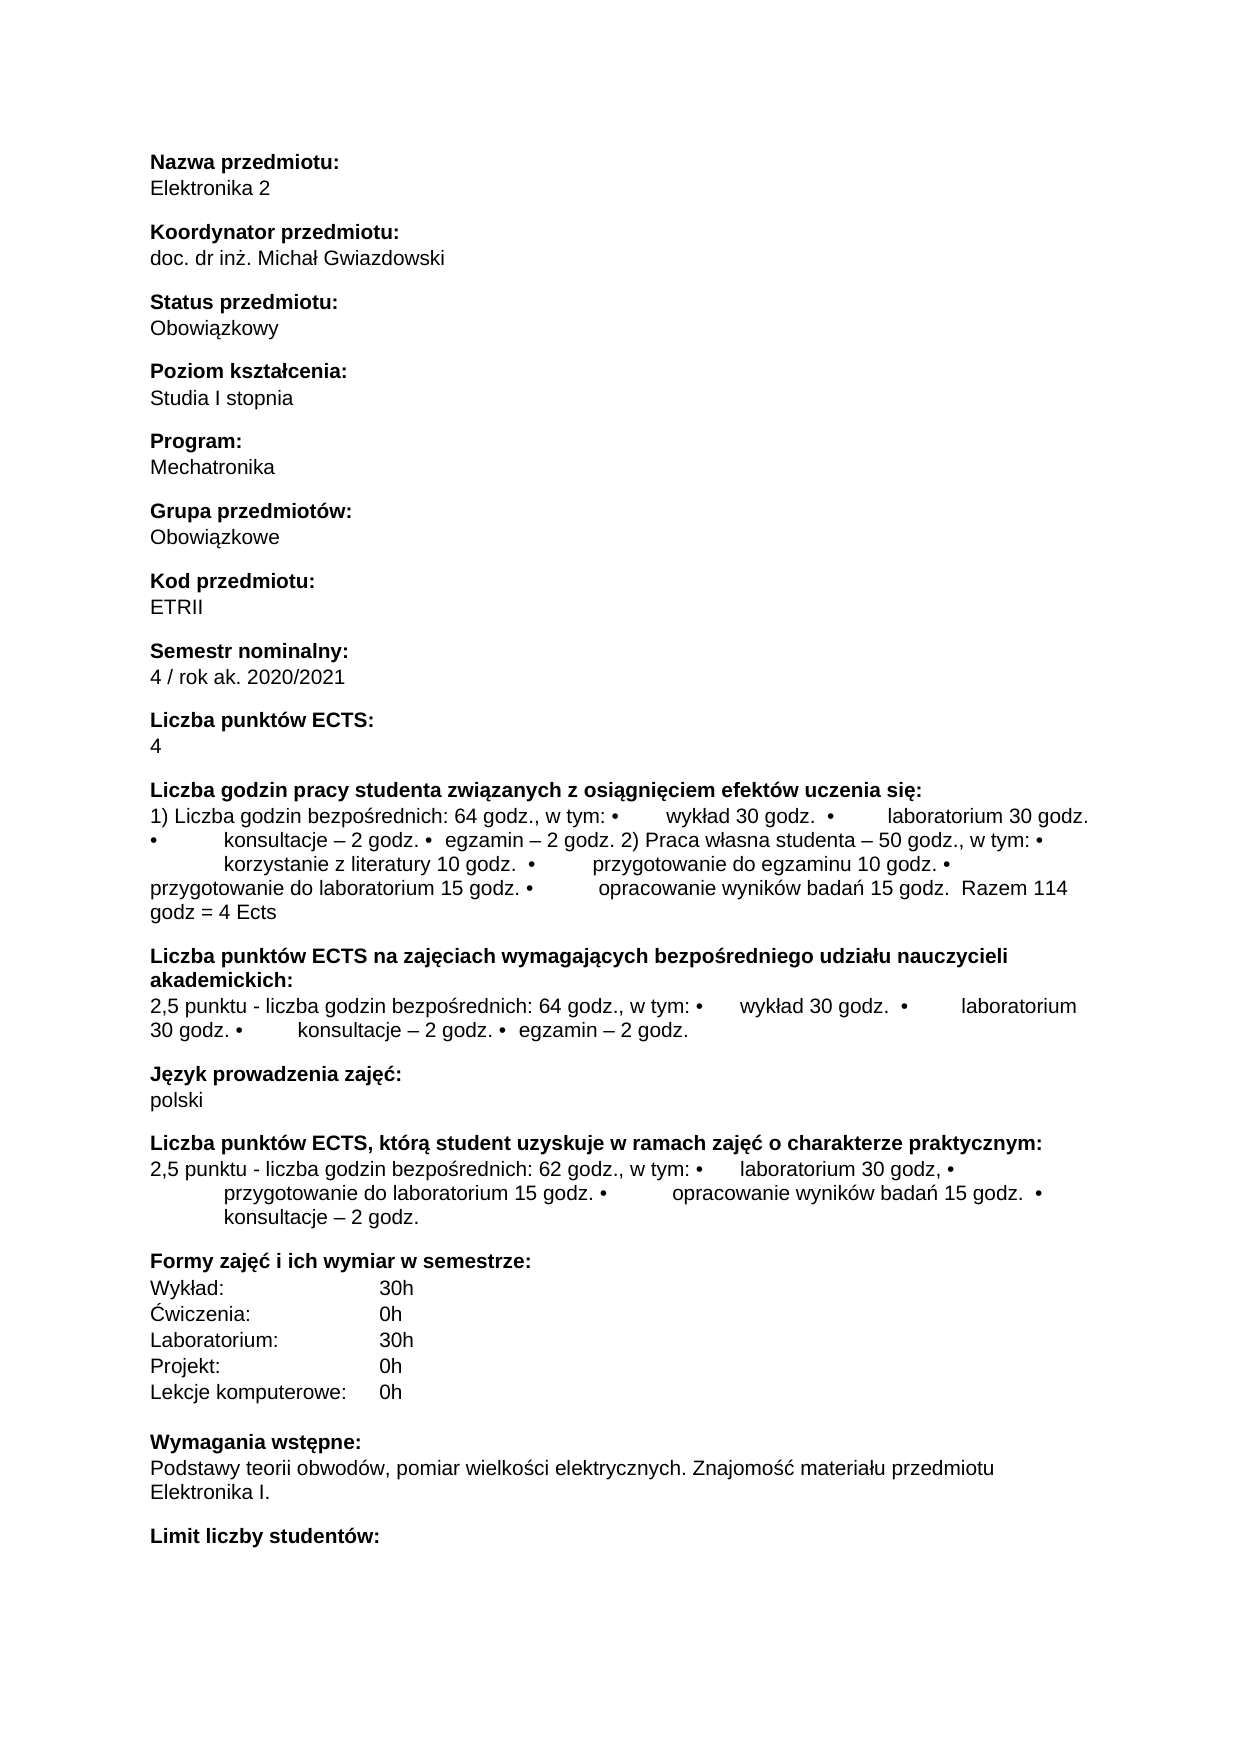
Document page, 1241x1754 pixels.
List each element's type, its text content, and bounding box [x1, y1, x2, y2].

text Elektronika 2 [150, 176, 1090, 200]
text Studia I stopnia [150, 385, 1090, 409]
table_cell Ćwiczenia: [140, 1302, 367, 1326]
text Liczba punktów ECTS na zajęciach wymagających bezpośredniego udziału nauczycieli akademickich: [150, 944, 1090, 992]
text Semestr nominalny: [150, 638, 1090, 662]
text Język prowadzenia zajęć: [150, 1061, 1090, 1085]
text Podstawy teorii obwodów, pomiar wielkości elektrycznych. Znajomość materiału przedmiotu Elektronika I. [150, 1456, 1090, 1504]
text Limit liczby studentów: [150, 1523, 1090, 1547]
text Obowiązkowy [150, 316, 1090, 339]
table_header Wykład: [140, 1276, 367, 1300]
text Status przedmiotu: [150, 289, 1090, 313]
text 2,5 punktu - liczba godzin bezpośrednich: 62 godz., w tym: • laboratorium 30 godz, • przygotowanie do laboratorium 15 godz. • opracowanie wyników badań 15 godz. • konsultacje – 2 godz. [150, 1157, 1090, 1229]
text Liczba godzin pracy studenta związanych z osiągnięciem efektów uczenia się: [150, 778, 1090, 802]
text Kod przedmiotu: [150, 569, 1090, 593]
table_cell Laboratorium: [140, 1328, 367, 1352]
text polski [150, 1087, 1090, 1111]
table_cell 0h [369, 1300, 597, 1326]
text Program: [150, 429, 1090, 453]
text Obowiązkowe [150, 525, 1090, 549]
text Liczba punktów ECTS, którą student uzyskuje w ramach zajęć o charakterze praktycznym: [150, 1131, 1090, 1155]
table_cell Lekcje komputerowe: [140, 1380, 367, 1404]
text Koordynator przedmiotu: [150, 220, 1090, 244]
text 2,5 punktu - liczba godzin bezpośrednich: 64 godz., w tym: • wykład 30 godz. • laboratorium 30 godz. • konsultacje – 2 godz. • egzamin – 2 godz. [150, 994, 1090, 1042]
text Poziom kształcenia: [150, 359, 1090, 383]
table_cell 30h [369, 1326, 597, 1352]
text 4 [150, 734, 1090, 758]
text Wymagania wstępne: [150, 1430, 1090, 1454]
text Mechatronika [150, 455, 1090, 479]
text Nazwa przedmiotu: [150, 150, 1090, 174]
text 1) Liczba godzin bezpośrednich: 64 godz., w tym: • wykład 30 godz. • laboratorium 30 godz. • konsultacje – 2 godz. • egzamin – 2 godz. 2) Praca własna studenta – 50 godz., w tym: • korzystanie z literatury 10 godz. • przygotowanie do egzaminu 10 godz. • przygotowanie do laboratorium 15 godz. • opracowanie wyników badań 15 godz. Razem 114 godz = 4 Ects [150, 804, 1090, 924]
table_cell 0h [369, 1352, 597, 1378]
text ETRII [150, 595, 1090, 619]
table_cell Projekt: [140, 1354, 367, 1378]
table_header 30h [369, 1276, 597, 1300]
text 4 / rok ak. 2020/2021 [150, 664, 1090, 688]
text Formy zajęć i ich wymiar w semestrze: [150, 1249, 1090, 1273]
text doc. dr inż. Michał Gwiazdowski [150, 246, 1090, 270]
table_cell 0h [369, 1378, 597, 1404]
text Liczba punktów ECTS: [150, 708, 1090, 732]
text Grupa przedmiotów: [150, 499, 1090, 523]
